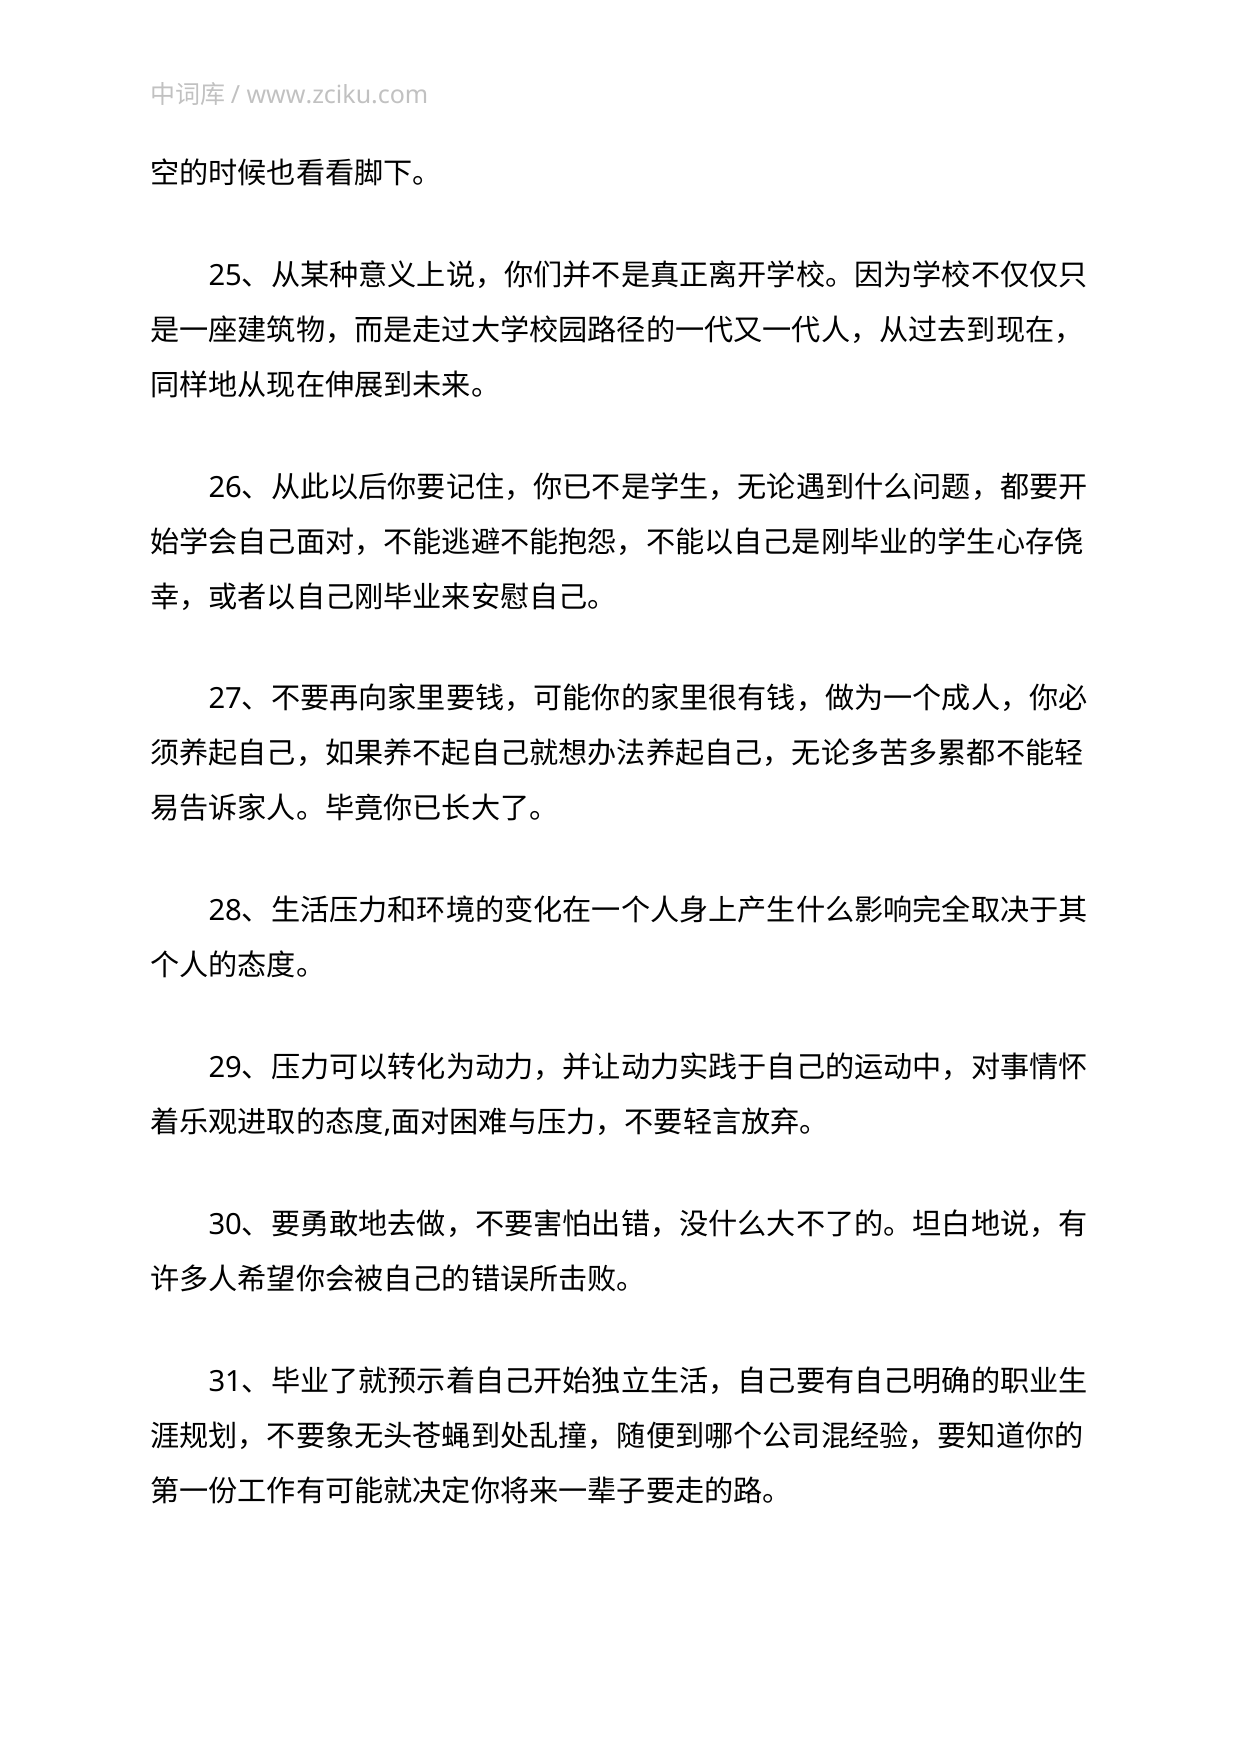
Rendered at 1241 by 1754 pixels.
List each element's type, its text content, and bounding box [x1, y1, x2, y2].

text 29、压力可以转化为动力，并让动力实践于自己的运动中，对事情怀着乐观进取的态度,面对困难与压力，不要轻言放弃。 [150, 1043, 1090, 1141]
text 28、生活压力和环境的变化在一个人身上产生什么影响完全取决于其个人的态度。 [150, 887, 1090, 984]
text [150, 150, 1090, 192]
text 31、毕业了就预示着自己开始独立生活，自己要有自己明确的职业生涯规划，不要象无头苍蝇到处乱撞，随便到哪个公司混经验，要知道你的第一份工作有可能就决定你将来一辈子要走的路。 [150, 1357, 1090, 1509]
text 30、要勇敢地去做，不要害怕出错，没什么大不了的。坦白地说，有许多人希望你会被自己的错误所击败。 [150, 1201, 1090, 1298]
text 26、从此以后你要记住，你已不是学生，无论遇到什么问题，都要开始学会自己面对，不能逃避不能抱怨，不能以自己是刚毕业的学生心存侥幸，或者以自己刚毕业来安慰自己。 [150, 463, 1090, 616]
text 27、不要再向家里要钱，可能你的家里很有钱，做为一个成人，你必须养起自己，如果养不起自己就想办法养起自己，无论多苦多累都不能轻易告诉家人。毕竟你已长大了。 [150, 675, 1090, 827]
text 25、从某种意义上说，你们并不是真正离开学校。因为学校不仅仅只是一座建筑物，而是走过大学校园路径的一代又一代人，从过去到现在，同样地从现在伸展到未来。 [150, 252, 1090, 404]
